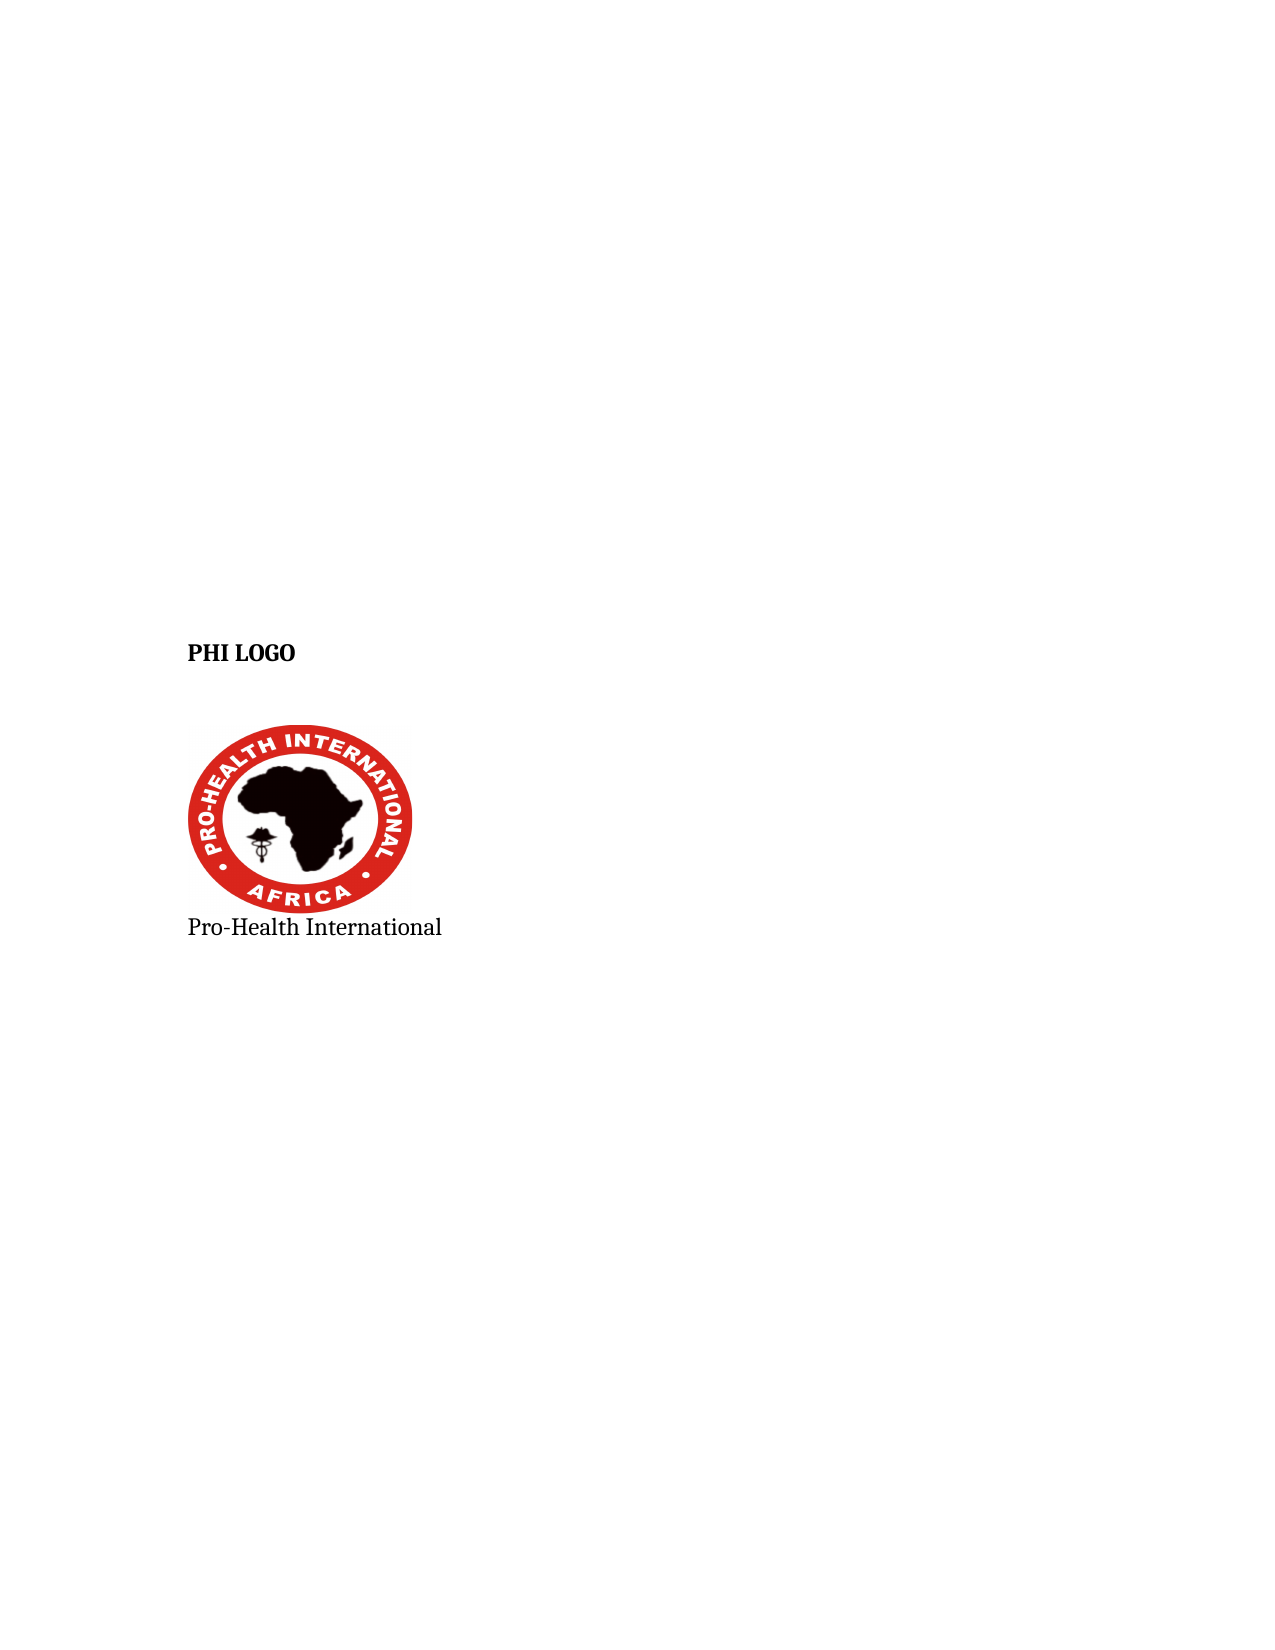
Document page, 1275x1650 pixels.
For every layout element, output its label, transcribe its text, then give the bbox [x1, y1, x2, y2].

text Pro-Health International [187, 913, 1087, 942]
picture [187, 725, 413, 914]
text PHI LOGO [187, 639, 1087, 667]
